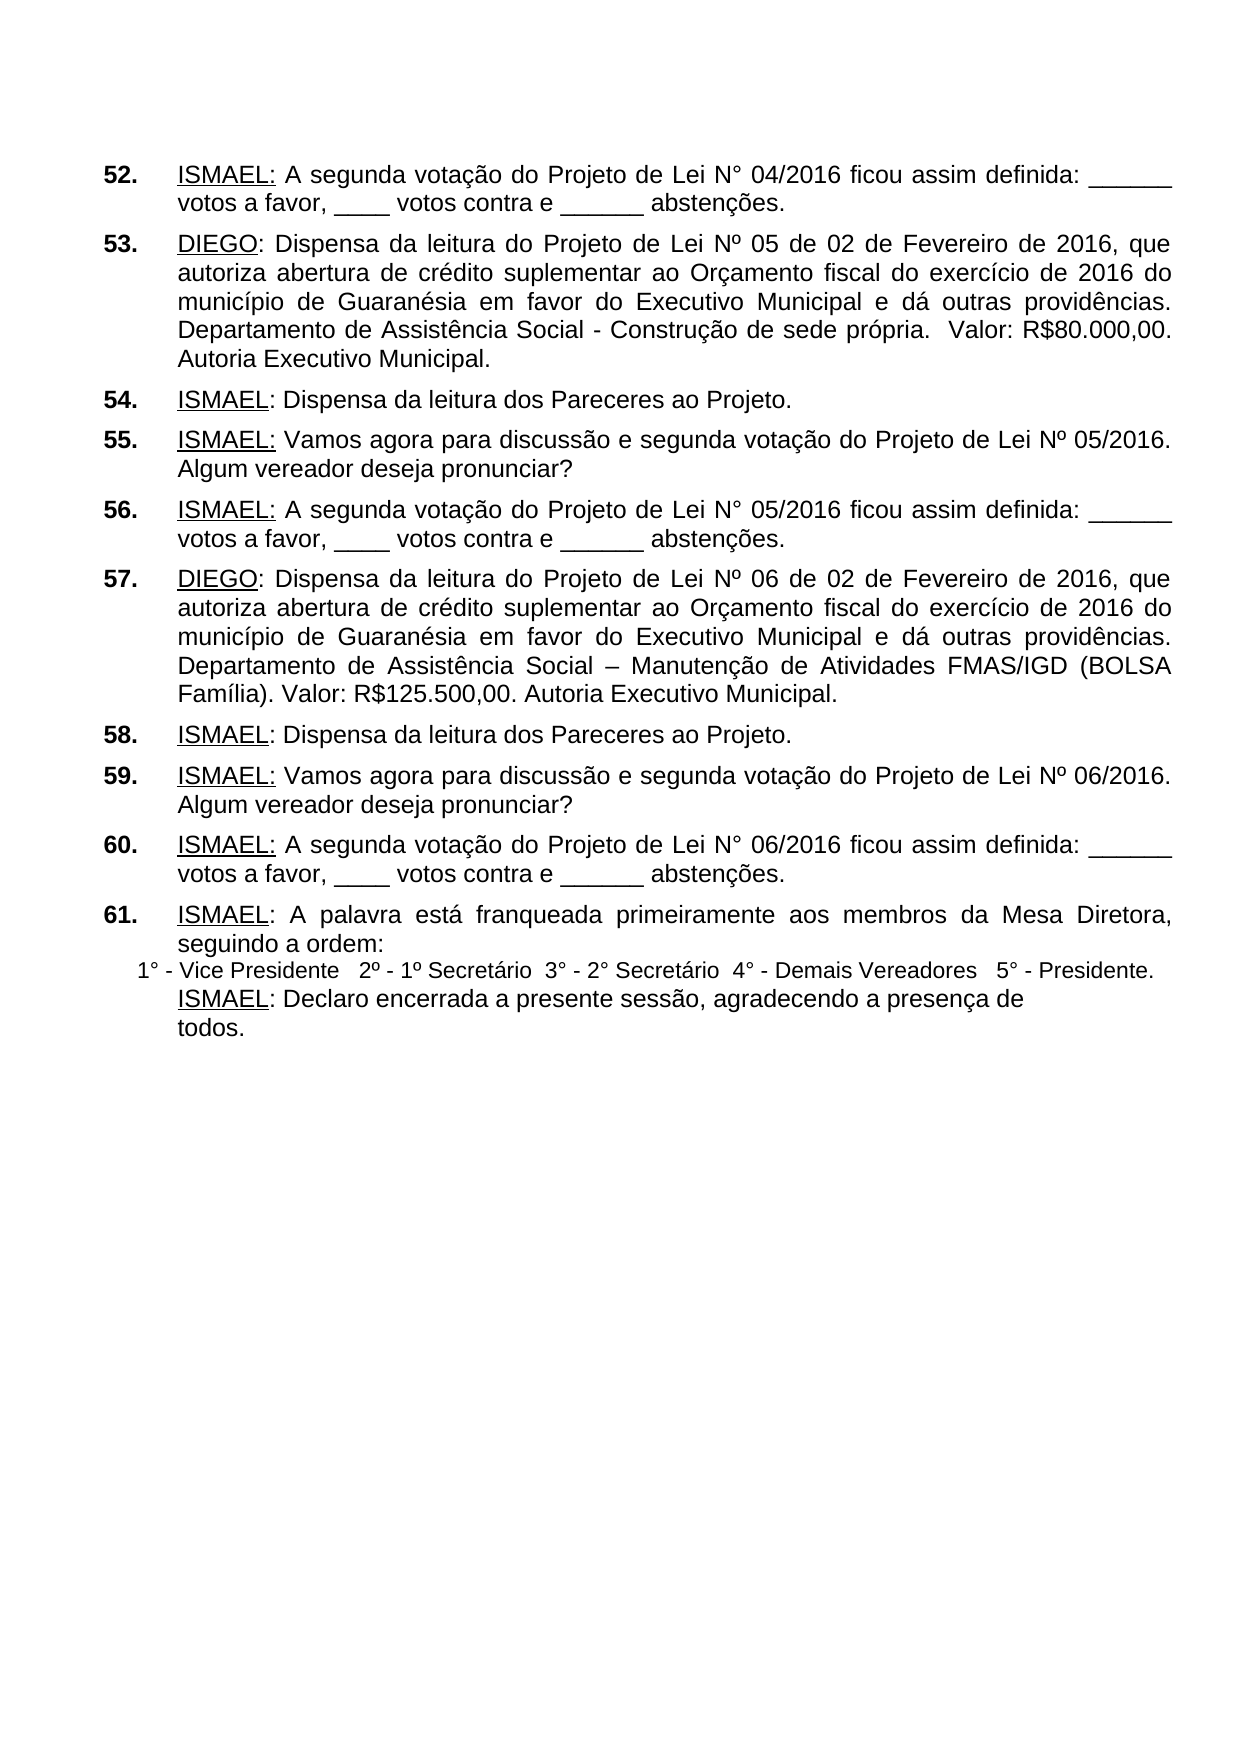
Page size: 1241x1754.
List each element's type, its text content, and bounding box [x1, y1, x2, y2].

list ISMAEL: Vamos agora para discussão e segunda votação do Projeto de Lei Nº 06/2016. Algum vereador deseja pronunciar? [103, 761, 1173, 818]
text ISMAEL: Declaro encerrada a presente sessão, agradecendo a presença de todos. [177, 984, 1063, 1041]
list DIEGO: Dispensa da leitura do Projeto de Lei Nº 05 de 02 de Fevereiro de 2016, que autoriza abertura de crédito suplementar ao Orçamento fiscal do exercício de 2016 do município de Guaranésia em favor do Executivo Municipal e dá outras providências. Departamento de Assistência Social - Construção de sede própria. Valor: R$80.000,00. Autoria Executivo Municipal. [103, 229, 1173, 373]
list ISMAEL: A palavra está franqueada primeiramente aos membros da Mesa Diretora, seguindo a ordem: [103, 900, 1173, 957]
list ISMAEL: Dispensa da leitura dos Pareceres ao Projeto. [103, 385, 1173, 413]
list ISMAEL: A segunda votação do Projeto de Lei N° 05/2016 ficou assim definida: ______ votos a favor, ____ votos contra e ______ abstenções. [103, 495, 1173, 552]
list DIEGO: Dispensa da leitura do Projeto de Lei Nº 06 de 02 de Fevereiro de 2016, que autoriza abertura de crédito suplementar ao Orçamento fiscal do exercício de 2016 do município de Guaranésia em favor do Executivo Municipal e dá outras providências. Departamento de Assistência Social – Manutenção de Atividades FMAS/IGD (BOLSA Família). Valor: R$125.500,00. Autoria Executivo Municipal. [103, 564, 1173, 708]
list ISMAEL: A segunda votação do Projeto de Lei N° 04/2016 ficou assim definida: ______ votos a favor, ____ votos contra e ______ abstenções. [103, 159, 1173, 217]
list ISMAEL: Dispensa da leitura dos Pareceres ao Projeto. [103, 720, 1173, 749]
list ISMAEL: Vamos agora para discussão e segunda votação do Projeto de Lei Nº 05/2016. Algum vereador deseja pronunciar? [103, 426, 1173, 483]
list ISMAEL: A segunda votação do Projeto de Lei N° 06/2016 ficou assim definida: ______ votos a favor, ____ votos contra e ______ abstenções. [103, 830, 1173, 888]
text 1° - Vice Presidente 2º - 1º Secretário 3° - 2° Secretário 4° - Demais Vereadores 5° - Presidente. [118, 957, 1173, 984]
